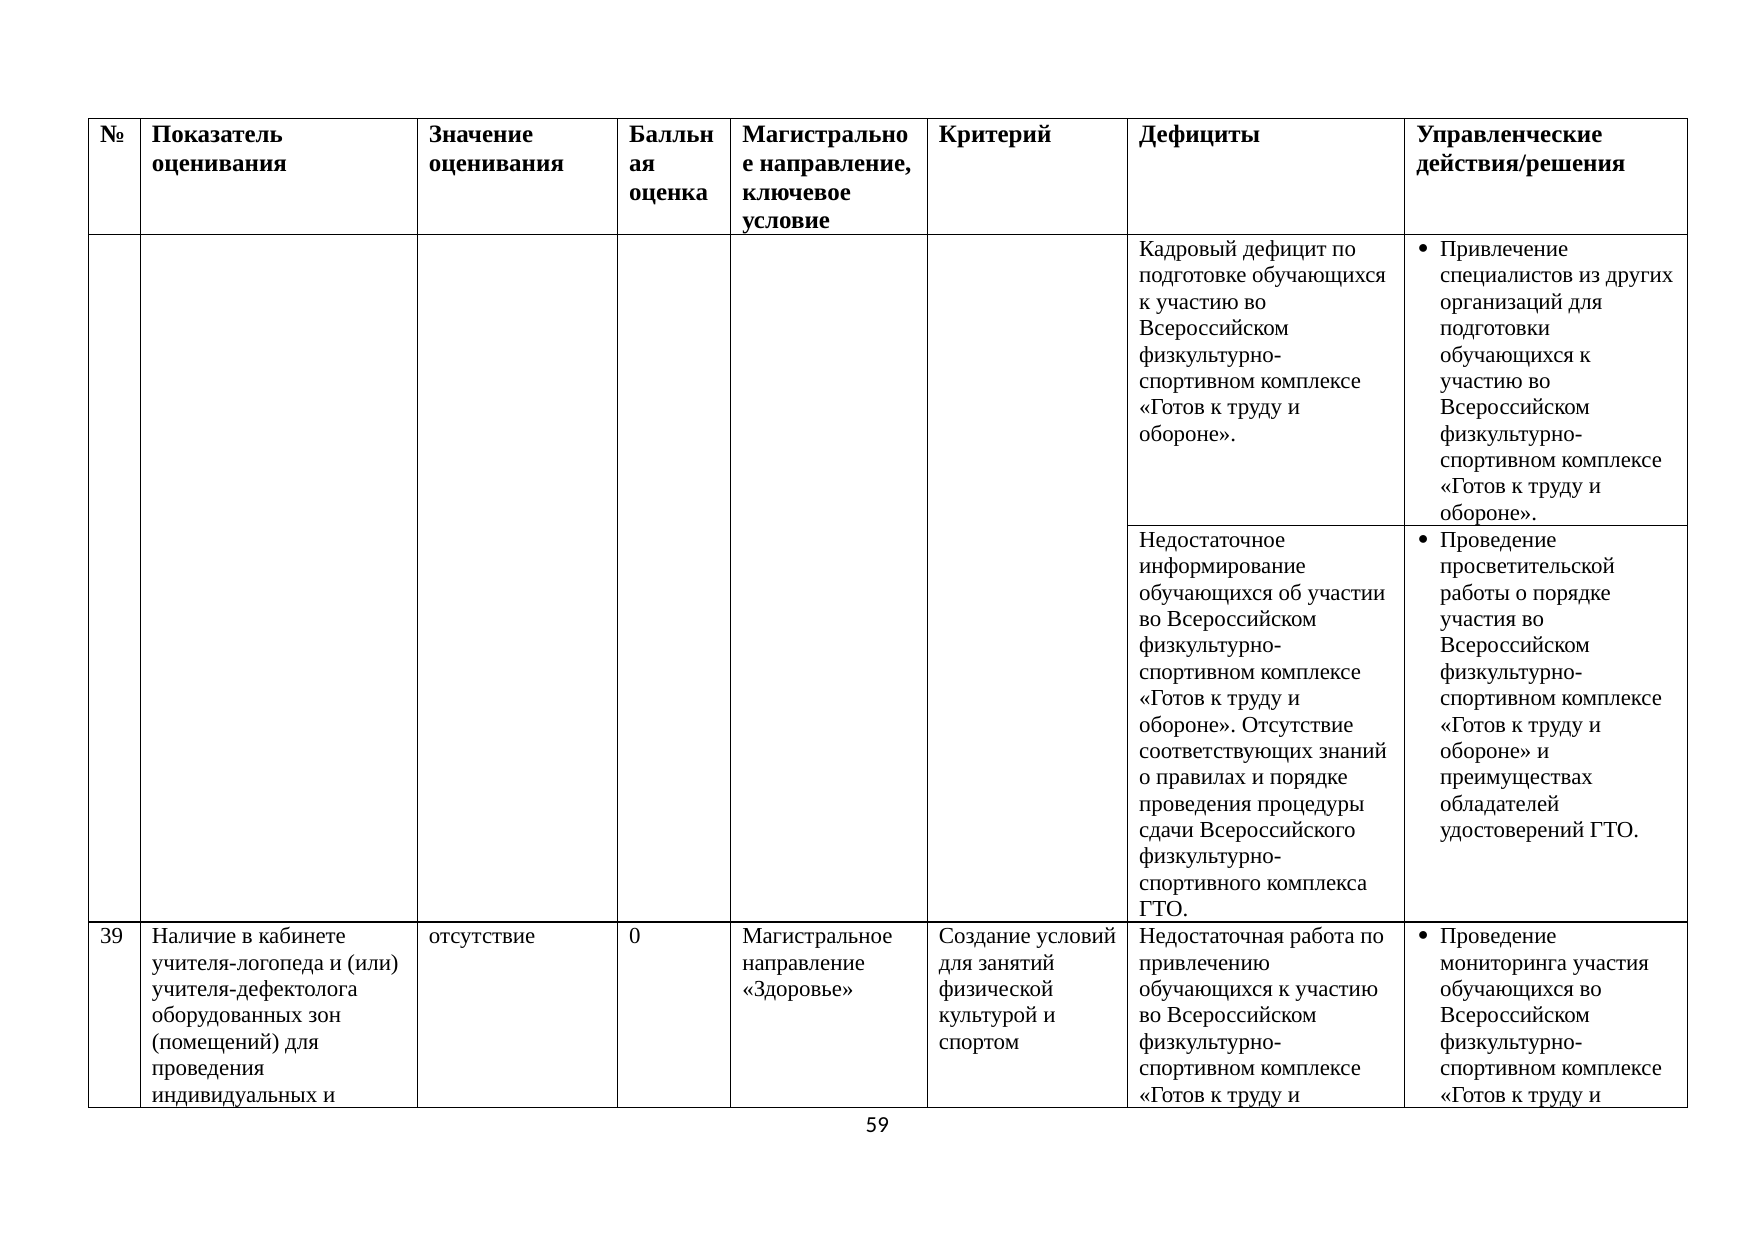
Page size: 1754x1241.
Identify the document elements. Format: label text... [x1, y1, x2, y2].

table_cell 0 [618, 923, 730, 1107]
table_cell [141, 923, 417, 1107]
table_cell 39 [89, 923, 140, 1107]
table_header Балльная оценка [618, 119, 730, 234]
table_cell Кадровый дефицит по подготовке обучающихся к участию во Всероссийском физкультурно-спортивном комплексе «Готов к труду и обороне». [1128, 235, 1404, 525]
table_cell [1405, 923, 1687, 1107]
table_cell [1128, 923, 1404, 1107]
table_header Дефициты [1128, 119, 1404, 234]
table_cell Проведение просветительской работы о порядке участия во Всероссийском физкультурно-спортивном комплексе «Готов к труду и обороне» и преимуществах обладателей удостоверений ГТО. [1405, 526, 1687, 921]
table_header Значение оценивания [418, 119, 617, 234]
table_header Магистральное направление, ключевое условие [731, 119, 927, 234]
table_header № [89, 119, 140, 234]
table_cell Недостаточное информирование обучающихся об участии во Всероссийском физкультурно-спортивном комплексе «Готов к труду и обороне». Отсутствие соответствующих знаний о правилах и порядке проведения процедуры сдачи Всероссийского физкультурно-спортивного комплекса ГТО. [1128, 526, 1404, 921]
table_header Критерий [928, 119, 1127, 234]
table_cell отсутствие [418, 923, 617, 1107]
table_header Управленческие действия/решения [1405, 119, 1687, 234]
table_cell Магистральное направление «Здоровье» [731, 923, 927, 1107]
table_header Показатель оценивания [141, 119, 417, 234]
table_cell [928, 923, 1127, 1107]
table_cell Привлечение специалистов из других организаций для подготовки обучающихся к участию во Всероссийском физкультурно-спортивном комплексе «Готов к труду и обороне». [1405, 235, 1687, 525]
